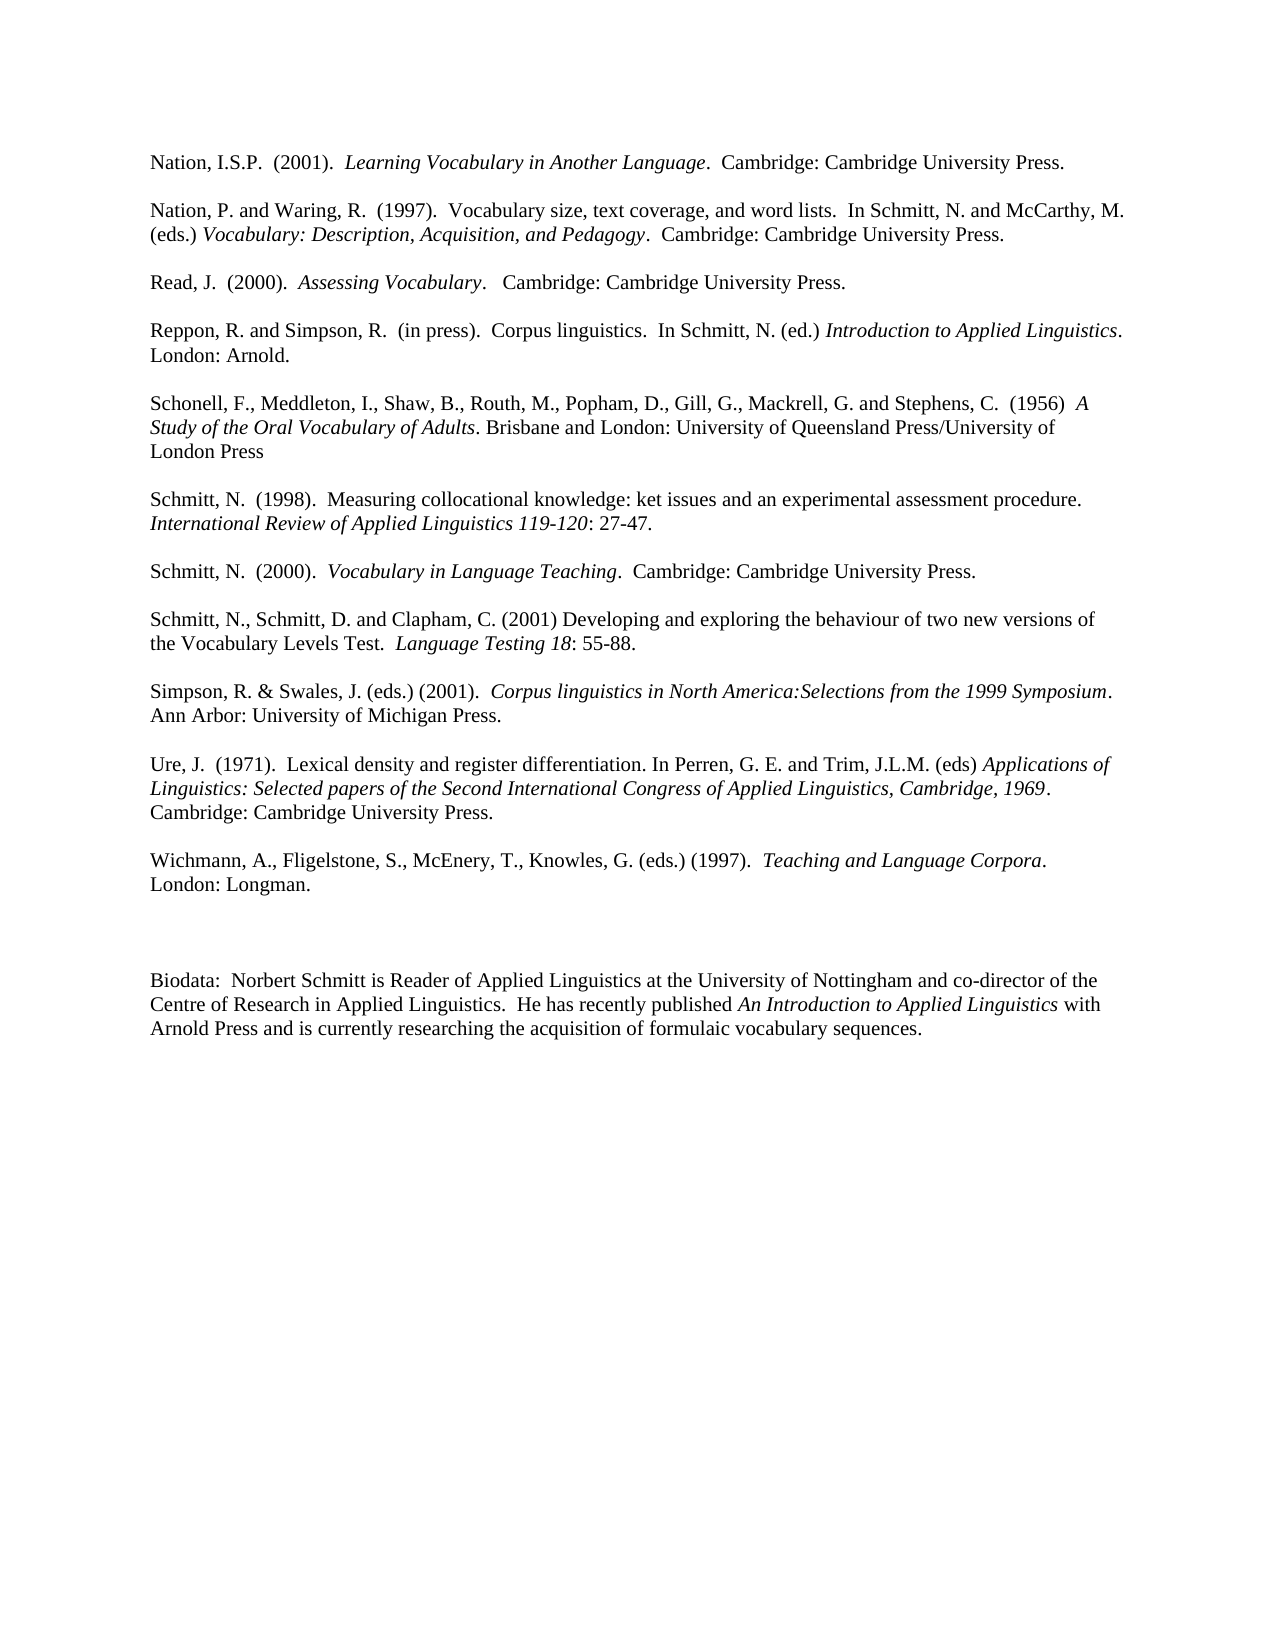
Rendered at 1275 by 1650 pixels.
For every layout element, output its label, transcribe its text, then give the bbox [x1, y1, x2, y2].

text Schmitt, N., Schmitt, D. and Clapham, C. (2001) Developing and exploring the behaviour of two new versions of the Vocabulary Levels Test. Language Testing 18: 55-88. [150, 607, 1125, 655]
text Schmitt, N. (1998). Measuring collocational knowledge: ket issues and an experimental assessment procedure. International Review of Applied Linguistics 119-120: 27-47. [150, 487, 1125, 535]
text Schmitt, N. (2000). Vocabulary in Language Teaching. Cambridge: Cambridge University Press. [150, 559, 1125, 583]
text Reppon, R. and Simpson, R. (in press). Corpus linguistics. In Schmitt, N. (ed.) Introduction to Applied Linguistics. London: Arnold. [150, 318, 1125, 367]
text Nation, P. and Waring, R. (1997). Vocabulary size, text coverage, and word lists. In Schmitt, N. and McCarthy, M. (eds.) Vocabulary: Description, Acquisition, and Pedagogy. Cambridge: Cambridge University Press. [150, 198, 1125, 246]
text Nation, I.S.P. (2001). Learning Vocabulary in Another Language. Cambridge: Cambridge University Press. [150, 150, 1125, 174]
text Biodata: Norbert Schmitt is Reader of Applied Linguistics at the University of Nottingham and co-director of the Centre of Research in Applied Linguistics. He has recently published An Introduction to Applied Linguistics with Arnold Press and is currently researching the acquisition of formulaic vocabulary sequences. [150, 968, 1125, 1040]
text Wichmann, A., Fligelstone, S., McEnery, T., Knowles, G. (eds.) (1997). Teaching and Language Corpora. London: Longman. [150, 848, 1125, 896]
text Simpson, R. & Swales, J. (eds.) (2001). Corpus linguistics in North America:Selections from the 1999 Symposium. Ann Arbor: University of Michigan Press. [150, 679, 1125, 727]
text Read, J. (2000). Assessing Vocabulary. Cambridge: Cambridge University Press. [150, 270, 1125, 294]
text Ure, J. (1971). Lexical density and register differentiation. In Perren, G. E. and Trim, J.L.M. (eds) Applications of Linguistics: Selected papers of the Second International Congress of Applied Linguistics, Cambridge, 1969. Cambridge: Cambridge University Press. [150, 752, 1125, 824]
text Schonell, F., Meddleton, I., Shaw, B., Routh, M., Popham, D., Gill, G., Mackrell, G. and Stephens, C. (1956) A Study of the Oral Vocabulary of Adults. Brisbane and London: University of Queensland Press/University of London Press [150, 391, 1125, 463]
